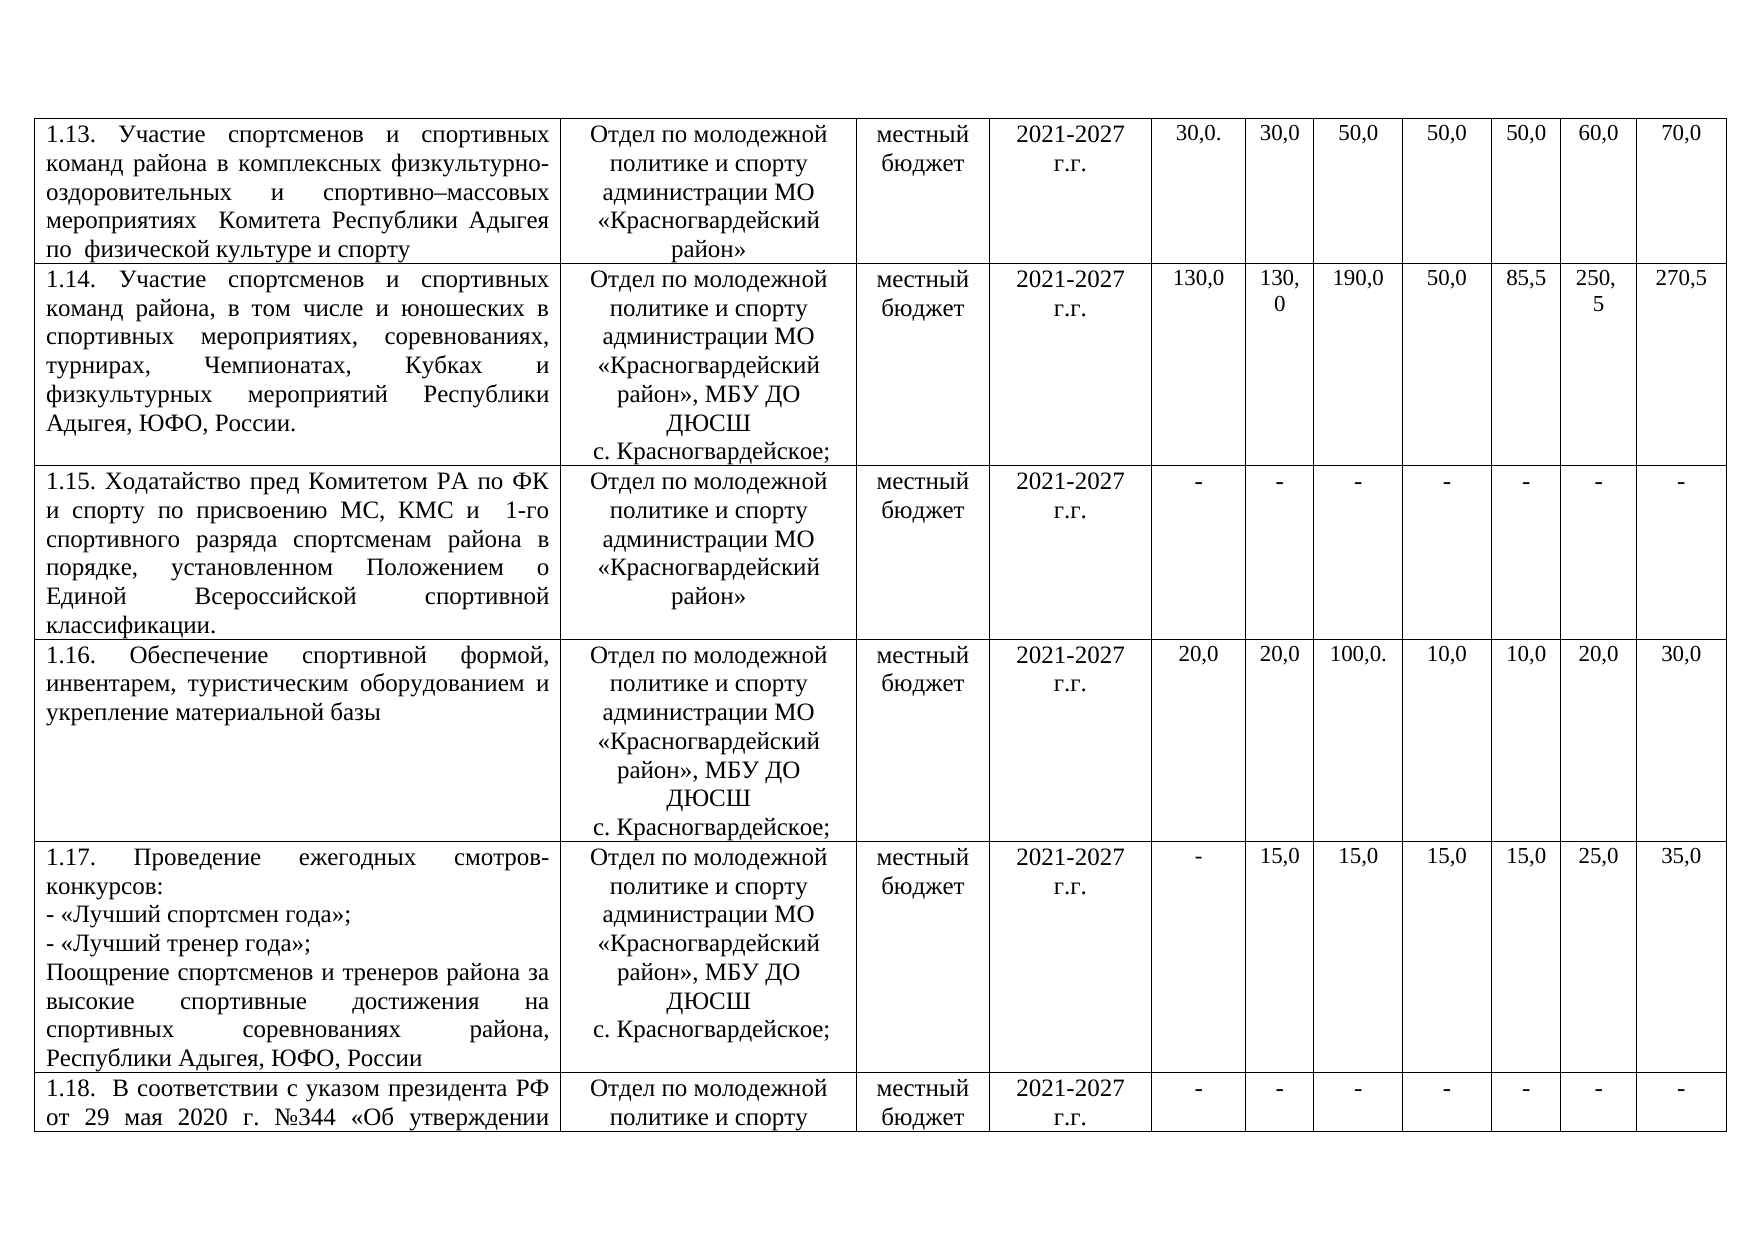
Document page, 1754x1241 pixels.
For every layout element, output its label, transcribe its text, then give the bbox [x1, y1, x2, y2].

table_cell 50,0 [1314, 119, 1402, 263]
table_cell 190,0 [1314, 264, 1402, 465]
table_cell - [1403, 466, 1491, 639]
table_cell 50,0 [1403, 264, 1491, 465]
table_cell - [1403, 1073, 1491, 1131]
table_cell 250, 5 [1561, 264, 1636, 465]
table_cell Отдел по молодежной политике и спорту администрации МО «Красногвардейский район» [561, 119, 856, 263]
table_cell - [1314, 1073, 1402, 1131]
table_cell - [1561, 1073, 1636, 1131]
table_cell 15,0 [1492, 842, 1560, 1072]
table_cell - [1246, 466, 1313, 639]
table_cell - [1637, 466, 1726, 639]
table_cell 100,0. [1314, 640, 1402, 841]
table_cell 30,0. [1152, 119, 1245, 263]
table_cell 50,0 [1492, 119, 1560, 263]
table_cell Отдел по молодежной политике и спорту администрации МО «Красногвардейский район», МБУ ДО ДЮСШ с. Красногвардейское; [561, 842, 856, 1072]
table_cell 15,0 [1246, 842, 1313, 1072]
table_cell 1.17. Проведение ежегодных смотров-конкурсов: - «Лучший спортсмен года»; - «Лучший тренер года»; Поощрение спортсменов и тренеров района за высокие спортивные достижения на спортивных соревнованиях района, Республики Адыгея, ЮФО, России [35, 842, 560, 1072]
table_cell 2021-2027 г.г. [990, 842, 1151, 1072]
table_cell местный бюджет [857, 119, 989, 263]
table_cell 1.16. Обеспечение спортивной формой, инвентарем, туристическим оборудованием и укрепление материальной базы [35, 640, 560, 841]
table_cell 2021-2027 г.г. [990, 466, 1151, 639]
table_cell 10,0 [1403, 640, 1491, 841]
table_cell - [1492, 1073, 1560, 1131]
table_cell 15,0 [1403, 842, 1491, 1072]
table_cell 1.15. Ходатайство пред Комитетом РА по ФК и спорту по присвоению МС, КМС и 1-го спортивного разряда спортсменам района в порядке, установленном Положением о Единой Всероссийской спортивной классификации. [35, 466, 560, 639]
table_cell 50,0 [1403, 119, 1491, 263]
table_cell 2021-2027 г.г. [990, 640, 1151, 841]
table_cell - [1152, 1073, 1245, 1131]
table_cell Отдел по молодежной политике и спорту администрации МО «Красногвардейский район», МБУ ДО ДЮСШ с. Красногвардейское; [561, 640, 856, 841]
table_cell Отдел по молодежной политике и спорту администрации МО «Красногвардейский район», МБУ ДО ДЮСШ с. Красногвардейское; [561, 264, 856, 465]
table_cell Отдел по молодежной политике и спорту администрации МО «Красногвардейский район» [561, 466, 856, 639]
table_cell - [1561, 466, 1636, 639]
table_cell местный бюджет [857, 842, 989, 1072]
table_cell 15,0 [1314, 842, 1402, 1072]
table_cell 20,0 [1246, 640, 1313, 841]
table_cell 1.13. Участие спортсменов и спортивных команд района в комплексных физкультурно-оздоровительных и спортивно–массовых мероприятиях Комитета Республики Адыгея по физической культуре и спорту [35, 119, 560, 263]
table_cell - [1152, 466, 1245, 639]
table_cell 35,0 [1637, 842, 1726, 1072]
table_cell 20,0 [1152, 640, 1245, 841]
table_cell местный бюджет [857, 1073, 989, 1131]
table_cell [35, 1073, 560, 1131]
table_cell - [1314, 466, 1402, 639]
table_cell - [1492, 466, 1560, 639]
table_cell 30,0 [1246, 119, 1313, 263]
table_cell 2021-2027 г.г. [990, 264, 1151, 465]
table_cell 2021-2027 г.г. [990, 1073, 1151, 1131]
table_cell 130,0 [1246, 264, 1313, 465]
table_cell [561, 1073, 856, 1131]
table_cell 1.14. Участие спортсменов и спортивных команд района, в том числе и юношеских в спортивных мероприятиях, соревнованиях, турнирах, Чемпионатах, Кубках и физкультурных мероприятий Республики Адыгея, ЮФО, России. [35, 264, 560, 465]
table_cell 25,0 [1561, 842, 1636, 1072]
table_cell - [1152, 842, 1245, 1072]
table_cell 60,0 [1561, 119, 1636, 263]
table_cell 130,0 [1152, 264, 1245, 465]
table_cell 20,0 [1561, 640, 1636, 841]
table_cell 30,0 [1637, 640, 1726, 841]
table_cell - [1637, 1073, 1726, 1131]
table_cell местный бюджет [857, 466, 989, 639]
table_cell - [1246, 1073, 1313, 1131]
table_cell местный бюджет [857, 264, 989, 465]
table_cell 70,0 [1637, 119, 1726, 263]
table_cell 10,0 [1492, 640, 1560, 841]
table_cell местный бюджет [857, 640, 989, 841]
table_cell 270,5 [1637, 264, 1726, 465]
table_cell 2021-2027 г.г. [990, 119, 1151, 263]
table_cell 85,5 [1492, 264, 1560, 465]
